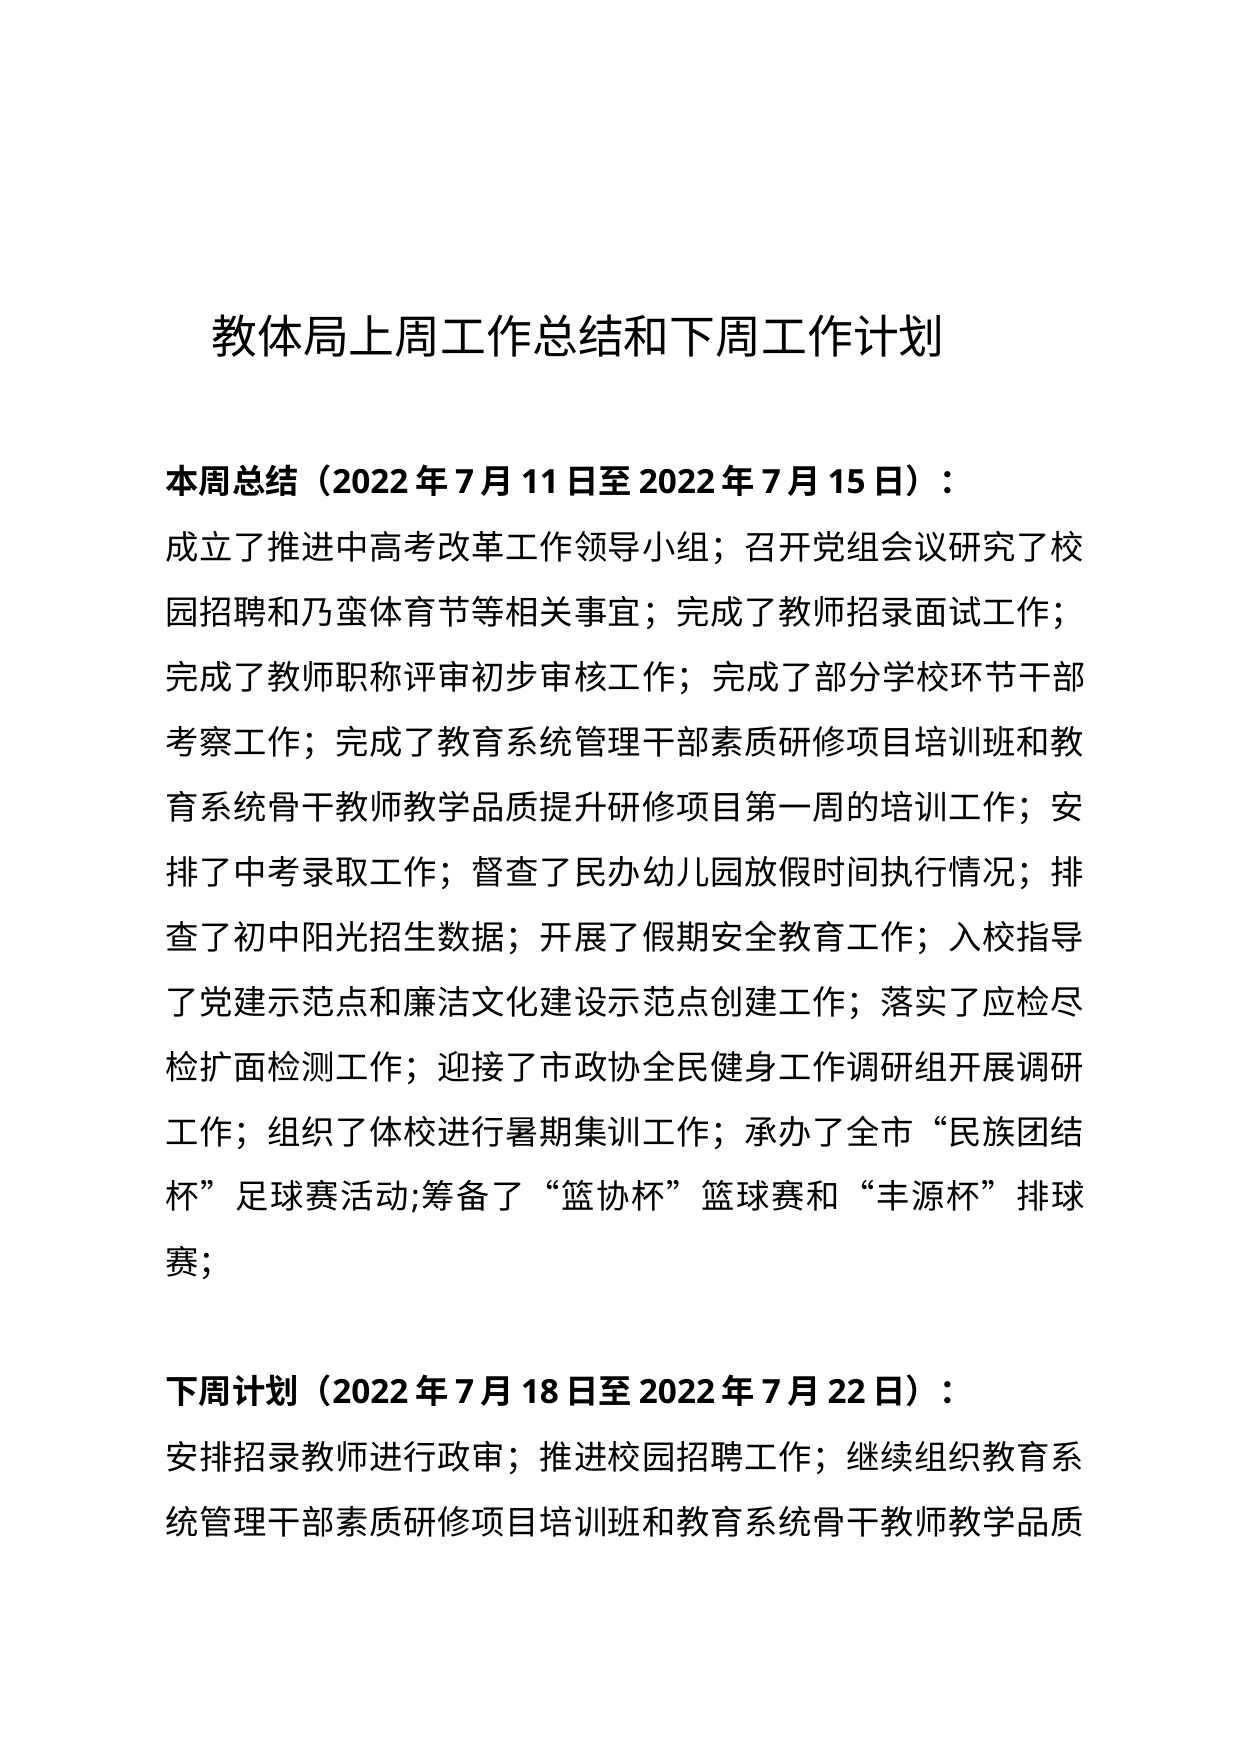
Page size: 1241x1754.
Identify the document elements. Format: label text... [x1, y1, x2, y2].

text 成立了推进中高考改革工作领导小组；召开党组会议研究了校园招聘和乃蛮体育节等相关事宜；完成了教师招录面试工作；完成了教师职称评审初步审核工作；完成了部分学校环节干部考察工作；完成了教育系统管理干部素质研修项目培训班和教育系统骨干教师教学品质提升研修项目第一周的培训工作；安排了中考录取工作；督查了民办幼儿园放假时间执行情况；排查了初中阳光招生数据；开展了假期安全教育工作；入校指导了党建示范点和廉洁文化建设示范点创建工作；落实了应检尽检扩面检测工作；迎接了市政协全民健身工作调研组开展调研工作；组织了体校进行暑期集训工作；承办了全市“民族团结杯”足球赛活动;筹备了“篮协杯”篮球赛和“丰源杯”排球赛； [165, 512, 1087, 1292]
text 教体局上周工作总结和下周工作计划 [165, 284, 1087, 382]
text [165, 1422, 1087, 1552]
text 下周计划（2022年7月18日至2022年7月22日）： [165, 1357, 1087, 1422]
text 本周总结（2022年7月11日至2022年7月15日）： [165, 447, 1087, 512]
